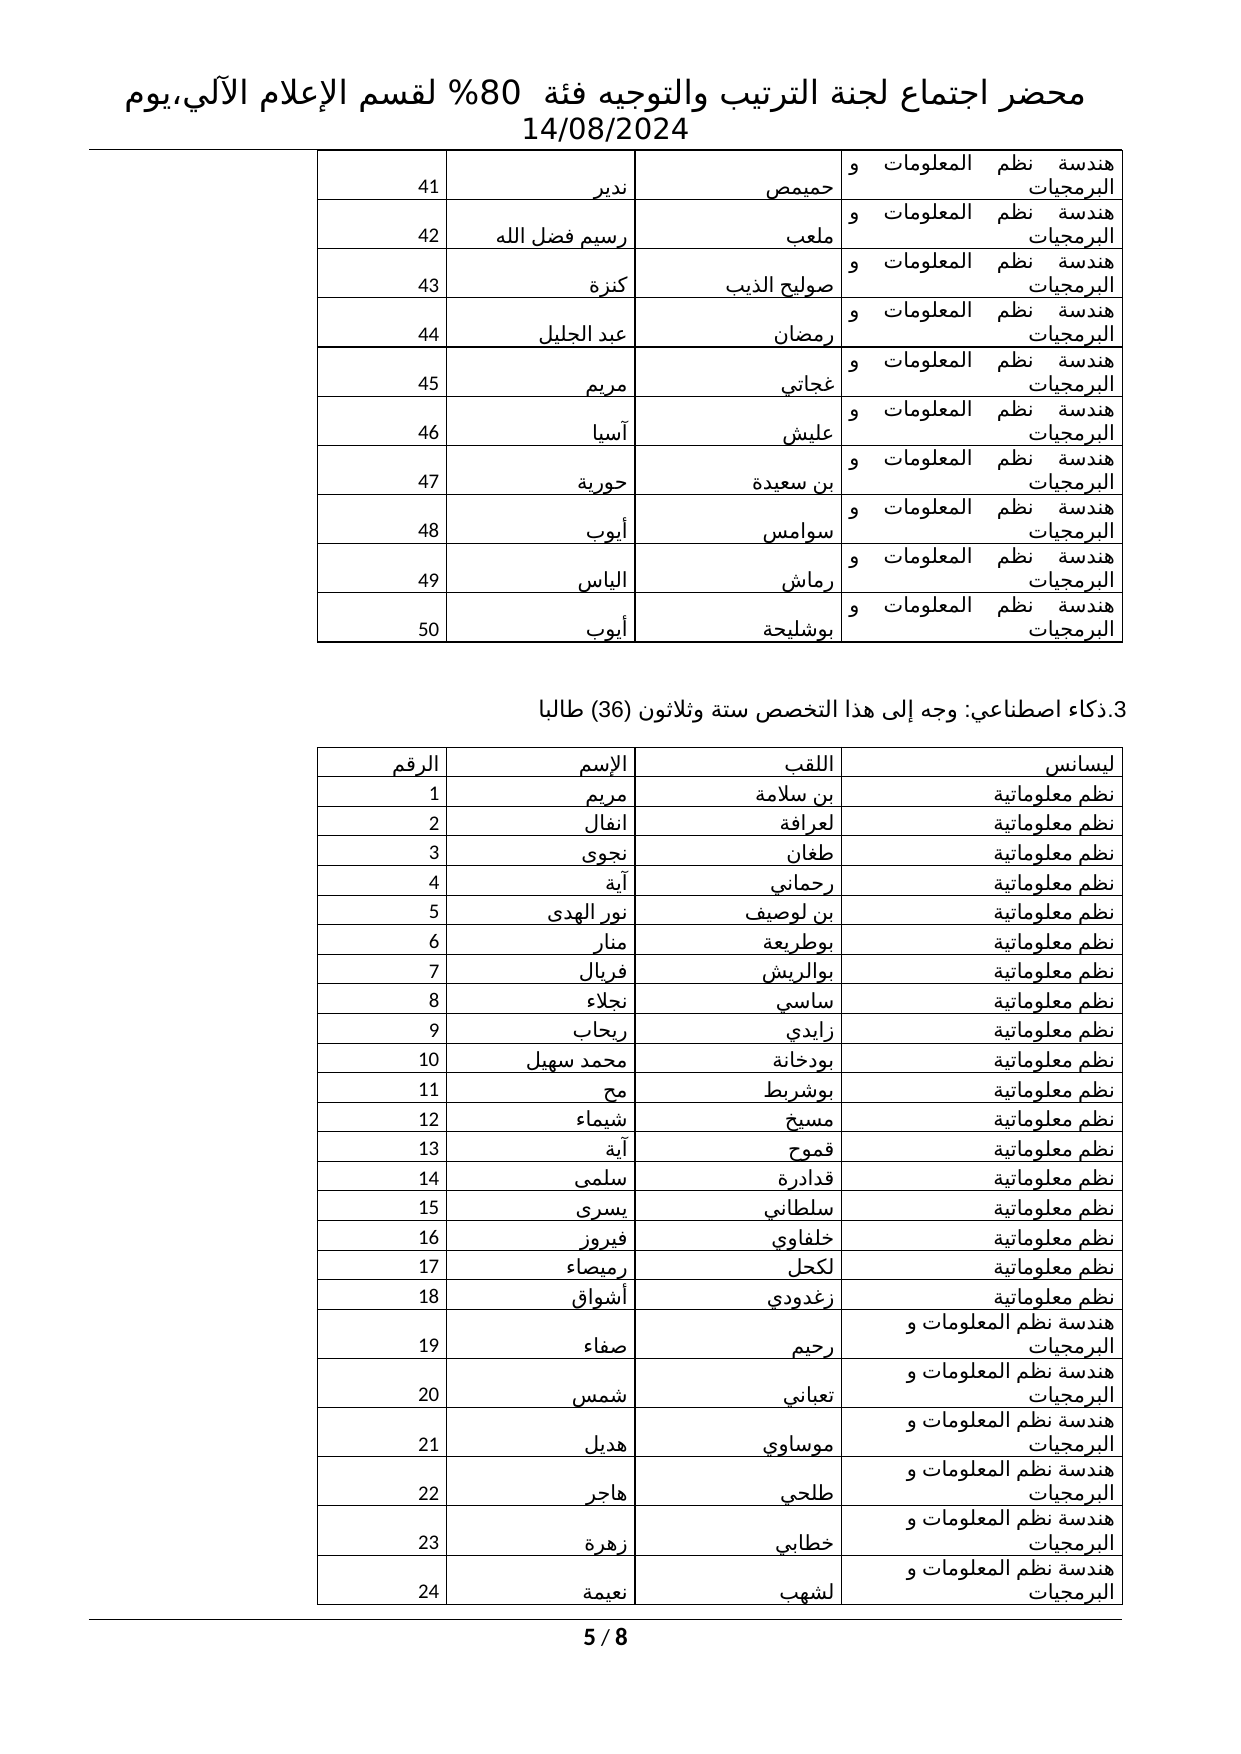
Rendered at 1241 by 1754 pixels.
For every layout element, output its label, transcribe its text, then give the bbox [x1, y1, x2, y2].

table_cell خطابي [636, 1506, 841, 1554]
table_cell بوطريعة [636, 925, 841, 954]
table_cell 16 [318, 1221, 446, 1249]
table_cell شمس [447, 1359, 634, 1407]
table_cell 50 [318, 593, 446, 641]
table_cell رسيم فضل الله [447, 200, 634, 248]
table_cell 23 [318, 1506, 446, 1554]
table_cell مسيخ [636, 1103, 841, 1131]
table_cell مريم [447, 777, 634, 806]
table_cell هندسة نظم المعلومات و البرمجيات [842, 446, 1122, 494]
table_cell نظم معلوماتية [842, 866, 1122, 894]
table_cell هندسة نظم المعلومات و البرمجيات [842, 249, 1122, 297]
table_cell عليش [636, 397, 841, 445]
table_header ليسانس [842, 748, 1122, 776]
table_cell 17 [318, 1251, 446, 1279]
table_cell هندسة نظم المعلومات و البرمجيات [842, 348, 1122, 396]
table_cell رميصاء [447, 1251, 634, 1279]
table_cell 43 [318, 249, 446, 297]
table_cell 8 [318, 984, 446, 1013]
table_cell نظم معلوماتية [842, 1044, 1122, 1072]
table_cell منار [447, 925, 634, 954]
table_cell الياس [447, 544, 634, 592]
table_cell نظم معلوماتية [842, 925, 1122, 954]
table_cell عبد الجليل [447, 298, 634, 346]
table_cell أيوب [447, 495, 634, 543]
table_cell بودخانة [636, 1044, 841, 1072]
table_cell 5 [318, 896, 446, 924]
table_cell نظم معلوماتية [842, 955, 1122, 983]
list ذكاء اصطناعي: وجه إلى هذا التخصص ستة وثلاثون (36) طالبا [89, 696, 1122, 722]
table_cell 13 [318, 1132, 446, 1161]
table_cell حميمص [636, 151, 841, 199]
table_cell 12 [318, 1103, 446, 1131]
table_cell بن سعيدة [636, 446, 841, 494]
table_cell هندسة نظم المعلومات و البرمجيات [842, 495, 1122, 543]
table_cell لشهب [636, 1556, 841, 1604]
table_cell غجاتي [636, 348, 841, 396]
table_cell نظم معلوماتية [842, 984, 1122, 1013]
table_cell 2 [318, 807, 446, 835]
table_cell بن سلامة [636, 777, 841, 806]
table_cell 7 [318, 955, 446, 983]
table_cell 10 [318, 1044, 446, 1072]
table_cell هندسة نظم المعلومات و البرمجيات [842, 593, 1122, 641]
table_cell نظم معلوماتية [842, 1073, 1122, 1102]
table_cell هندسة نظم المعلومات و البرمجيات [842, 1506, 1122, 1554]
table_cell خلفاوي [636, 1221, 841, 1249]
table_cell طغان [636, 836, 841, 865]
table_cell 4 [318, 866, 446, 894]
table_cell انفال [447, 807, 634, 835]
table_cell 9 [318, 1014, 446, 1042]
table_cell 1 [318, 777, 446, 806]
table_cell آية [447, 866, 634, 894]
table_cell 46 [318, 397, 446, 445]
table_cell يسرى [447, 1191, 634, 1220]
table_cell هندسة نظم المعلومات و البرمجيات [842, 200, 1122, 248]
table_cell 15 [318, 1191, 446, 1220]
table_cell نظم معلوماتية [842, 1103, 1122, 1131]
table_cell نظم معلوماتية [842, 1191, 1122, 1220]
table_cell 45 [318, 348, 446, 396]
table_cell نظم معلوماتية [842, 1251, 1122, 1279]
table_cell فيروز [447, 1221, 634, 1249]
table_cell 14 [318, 1162, 446, 1190]
table_cell قموح [636, 1132, 841, 1161]
table_cell نور الهدى [447, 896, 634, 924]
table_header الإسم [447, 748, 634, 776]
table_cell أيوب [447, 593, 634, 641]
table_cell 47 [318, 446, 446, 494]
table_cell نظم معلوماتية [842, 836, 1122, 865]
table_cell 18 [318, 1280, 446, 1309]
table_cell نظم معلوماتية [842, 1132, 1122, 1161]
table_cell آية [447, 1132, 634, 1161]
table_cell بوالريش [636, 955, 841, 983]
table_cell نظم معلوماتية [842, 1280, 1122, 1309]
table_cell زغدودي [636, 1280, 841, 1309]
table_cell 19 [318, 1310, 446, 1358]
table_header الرقم [318, 748, 446, 776]
table_cell نجوى [447, 836, 634, 865]
table_cell سلمى [447, 1162, 634, 1190]
table_cell زهرة [447, 1506, 634, 1554]
table_cell 21 [318, 1408, 446, 1456]
table_cell زايدي [636, 1014, 841, 1042]
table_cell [842, 1556, 1122, 1604]
table_cell ملعب [636, 200, 841, 248]
table_cell نظم معلوماتية [842, 807, 1122, 835]
table_cell 42 [318, 200, 446, 248]
table_cell رماش [636, 544, 841, 592]
table_cell صفاء [447, 1310, 634, 1358]
table_cell نجلاء [447, 984, 634, 1013]
table_cell نظم معلوماتية [842, 1162, 1122, 1190]
table_cell ندير [447, 151, 634, 199]
table_cell حورية [447, 446, 634, 494]
table_cell آسيا [447, 397, 634, 445]
table_cell كنزة [447, 249, 634, 297]
table_cell هندسة نظم المعلومات و البرمجيات [842, 544, 1122, 592]
table_cell طلحي [636, 1457, 841, 1505]
table_cell نعيمة [447, 1556, 634, 1604]
table_cell 22 [318, 1457, 446, 1505]
table_cell نظم معلوماتية [842, 896, 1122, 924]
table_cell رحماني [636, 866, 841, 894]
table_cell لكحل [636, 1251, 841, 1279]
table_cell 24 [318, 1556, 446, 1604]
table_cell 44 [318, 298, 446, 346]
table_cell لعرافة [636, 807, 841, 835]
table_cell فريال [447, 955, 634, 983]
table_cell 49 [318, 544, 446, 592]
table_cell ساسي [636, 984, 841, 1013]
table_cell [842, 151, 1122, 199]
table_cell رمضان [636, 298, 841, 346]
table_cell بن لوصيف [636, 896, 841, 924]
table_cell مريم [447, 348, 634, 396]
table_cell صوليح الذيب [636, 249, 841, 297]
table_header اللقب [636, 748, 841, 776]
table_cell 41 [318, 151, 446, 199]
table_cell محمد سهيل [447, 1044, 634, 1072]
table_cell 11 [318, 1073, 446, 1102]
table_cell سلطاني [636, 1191, 841, 1220]
table_cell هندسة نظم المعلومات و البرمجيات [842, 397, 1122, 445]
table_cell نظم معلوماتية [842, 777, 1122, 806]
table_cell تعباني [636, 1359, 841, 1407]
table_cell هندسة نظم المعلومات و البرمجيات [842, 1408, 1122, 1456]
table_cell سوامس [636, 495, 841, 543]
table_cell شيماء [447, 1103, 634, 1131]
table_cell موساوي [636, 1408, 841, 1456]
table_cell هندسة نظم المعلومات و البرمجيات [842, 298, 1122, 346]
table_cell هندسة نظم المعلومات و البرمجيات [842, 1359, 1122, 1407]
table_cell رحيم [636, 1310, 841, 1358]
table_cell 20 [318, 1359, 446, 1407]
table_cell نظم معلوماتية [842, 1014, 1122, 1042]
table_cell مح [447, 1073, 634, 1102]
table_cell هديل [447, 1408, 634, 1456]
table_cell هندسة نظم المعلومات و البرمجيات [842, 1310, 1122, 1358]
table_cell بوشربط [636, 1073, 841, 1102]
table_cell 3 [318, 836, 446, 865]
table_cell ريحاب [447, 1014, 634, 1042]
table_cell نظم معلوماتية [842, 1221, 1122, 1249]
table_cell 48 [318, 495, 446, 543]
table_cell بوشليحة [636, 593, 841, 641]
table_cell هندسة نظم المعلومات و البرمجيات [842, 1457, 1122, 1505]
table_cell قدادرة [636, 1162, 841, 1190]
table_cell 6 [318, 925, 446, 954]
table_cell هاجر [447, 1457, 634, 1505]
table_cell أشواق [447, 1280, 634, 1309]
